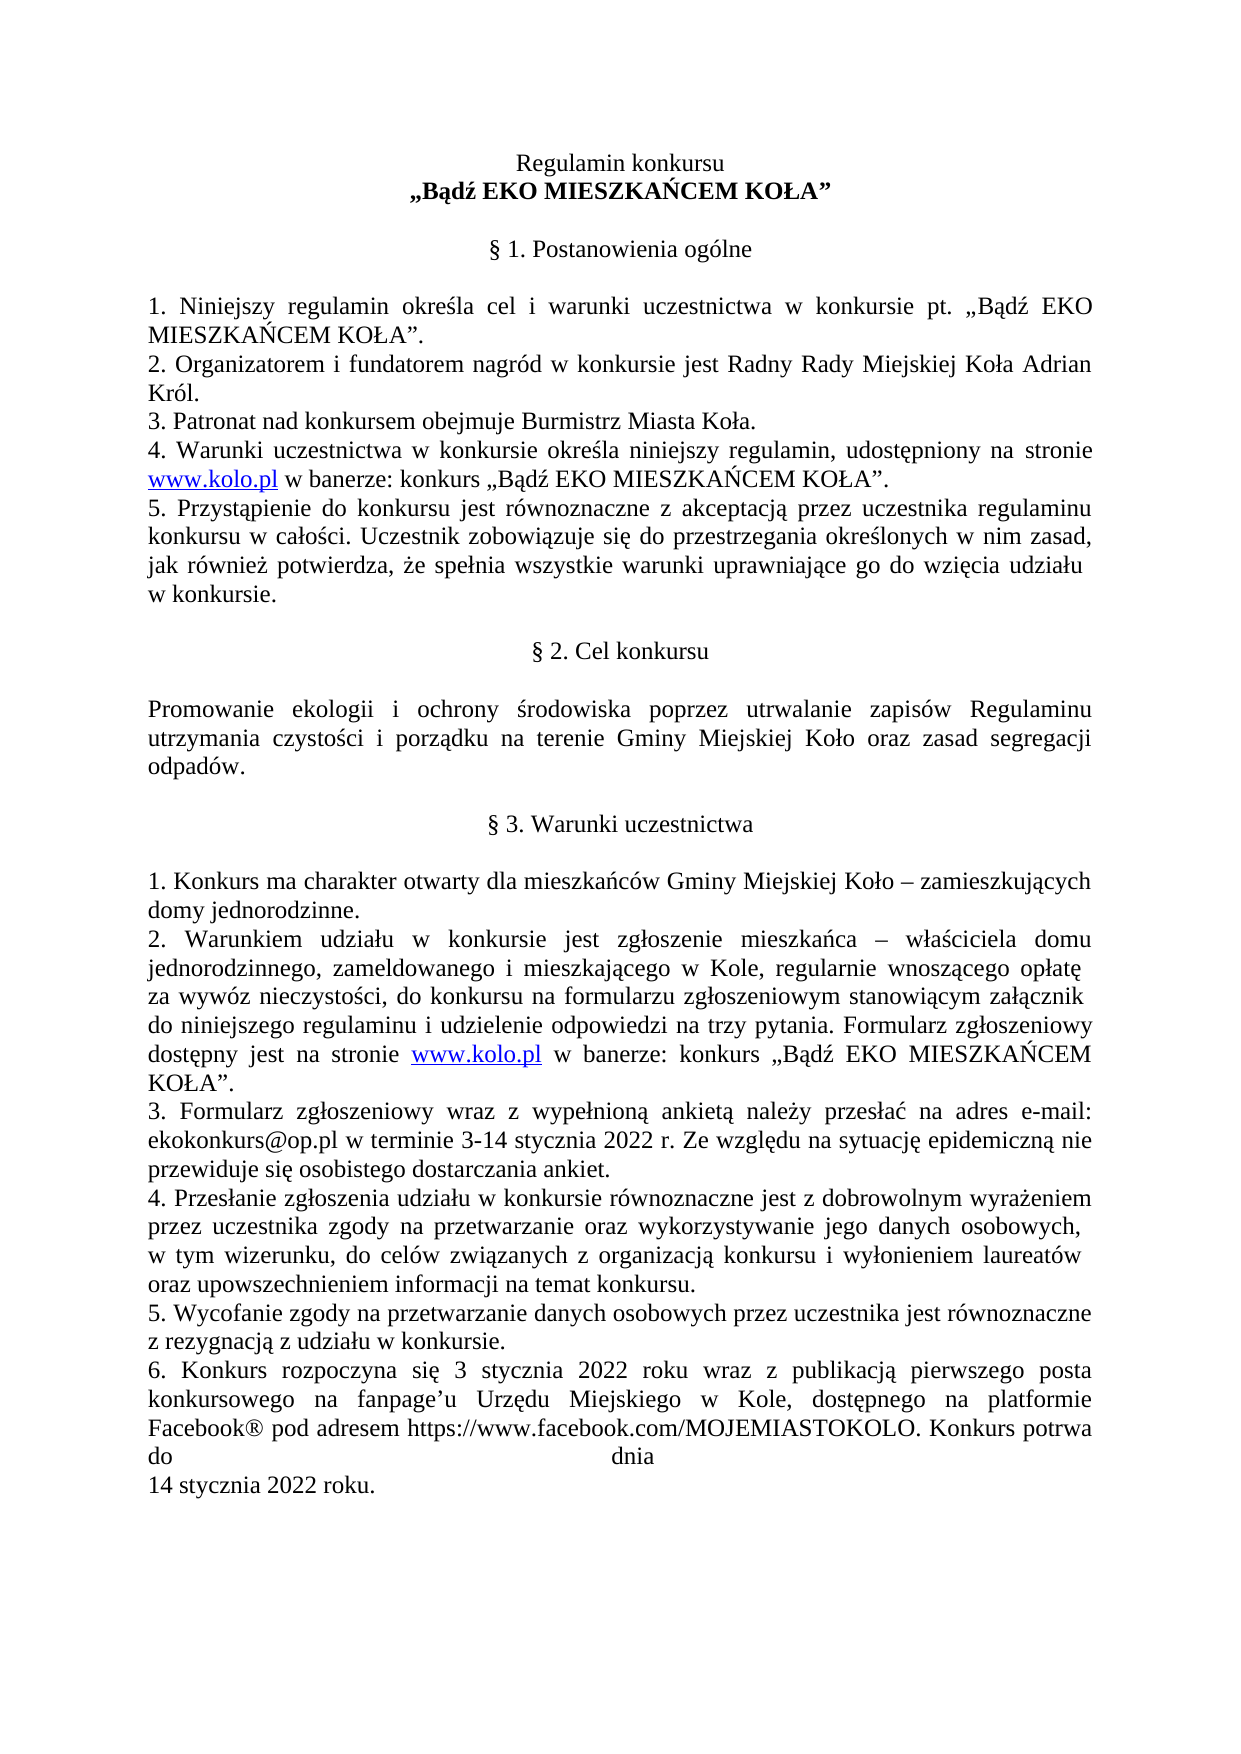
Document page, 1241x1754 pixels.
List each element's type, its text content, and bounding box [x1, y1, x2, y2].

text 4. Warunki uczestnictwa w konkursie określa niniejszy regulamin, udostępniony na stronie www.kolo.pl w banerze: konkurs „Bądź EKO MIESZKAŃCEM KOŁA”. [148, 435, 1093, 493]
text § 3. Warunki uczestnictwa [148, 780, 1093, 838]
text 4. Przesłanie zgłoszenia udziału w konkursie równoznaczne jest z dobrowolnym wyrażeniem przez uczestnika zgody na przetwarzanie oraz wykorzystywanie jego danych osobowych, w tym wizerunku, do celów związanych z organizacją konkursu i wyłonieniem laureatów oraz upowszechnieniem informacji na temat konkursu. [148, 1183, 1093, 1298]
text 5. Przystąpienie do konkursu jest równoznaczne z akceptacją przez uczestnika regulaminu konkursu w całości. Uczestnik zobowiązuje się do przestrzegania określonych w nim zasad, jak również potwierdza, że spełnia wszystkie warunki uprawniające go do wzięcia udziału w konkursie. [148, 493, 1093, 608]
text 6. Konkurs rozpoczyna się 3 stycznia 2022 roku wraz z publikacją pierwszego posta konkursowego na fanpage’u Urzędu Miejskiego w Kole, dostępnego na platformie Facebook® pod adresem https://www.facebook.com/MOJEMIASTOKOLO. Konkurs potrwa do dnia 14 stycznia 2022 roku. [148, 1355, 1093, 1499]
text Promowanie ekologii i ochrony środowiska poprzez utrwalanie zapisów Regulaminu utrzymania czystości i porządku na terenie Gminy Miejskiej Koło oraz zasad segregacji odpadów. [148, 665, 1093, 780]
text 2. Organizatorem i fundatorem nagród w konkursie jest Radny Rady Miejskiej Koła Adrian Król. 3. Patronat nad konkursem obejmuje Burmistrz Miasta Koła. [148, 349, 1093, 435]
text 1. Niniejszy regulamin określa cel i warunki uczestnictwa w konkursie pt. „Bądź EKO MIESZKAŃCEM KOŁA”. [148, 263, 1093, 349]
text „Bądź EKO MIESZKAŃCEM KOŁA” [148, 176, 1093, 205]
text 1. Konkurs ma charakter otwarty dla mieszkańców Gminy Miejskiej Koło – zamieszkujących domy jednorodzinne. [148, 838, 1093, 924]
text 2. Warunkiem udziału w konkursie jest zgłoszenie mieszkańca – właściciela domu jednorodzinnego, zameldowanego i mieszkającego w Kole, regularnie wnoszącego opłatę za wywóz nieczystości, do konkursu na formularzu zgłoszeniowym stanowiącym załącznik do niniejszego regulaminu i udzielenie odpowiedzi na trzy pytania. Formularz zgłoszeniowy dostępny jest na stronie www.kolo.pl w banerze: konkurs „Bądź EKO MIESZKAŃCEM KOŁA”. 3. Formularz zgłoszeniowy wraz z wypełnioną ankietą należy przesłać na adres e-mail: ekokonkurs@op.pl w terminie 3-14 stycznia 2022 r. Ze względu na sytuację epidemiczną nie przewiduje się osobistego dostarczania ankiet. [148, 924, 1093, 1183]
text § 2. Cel konkursu [148, 608, 1093, 665]
text 5. Wycofanie zgody na przetwarzanie danych osobowych przez uczestnika jest równoznaczne z rezygnacją z udziału w konkursie. [148, 1298, 1093, 1355]
text § 1. Postanowienia ogólne [148, 205, 1093, 263]
text Regulamin konkursu [148, 148, 1093, 176]
